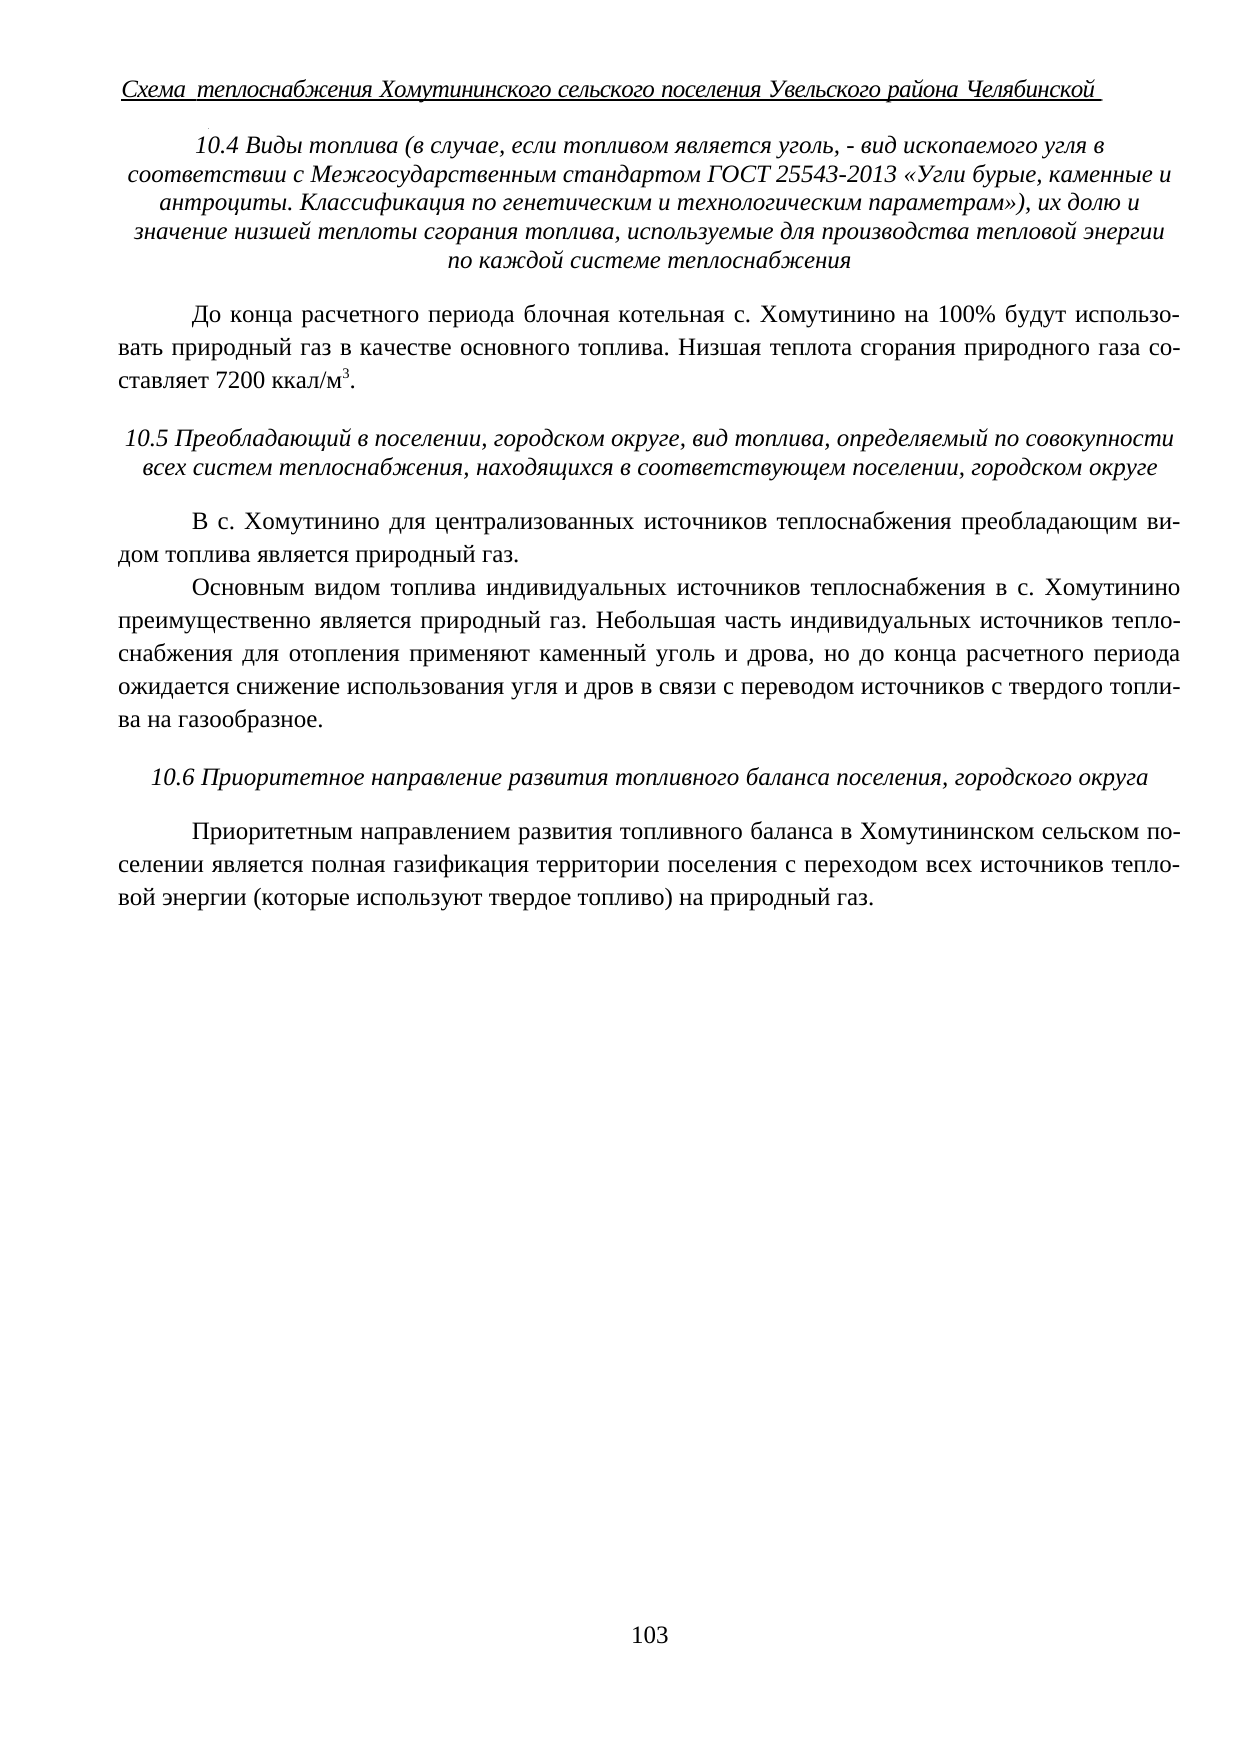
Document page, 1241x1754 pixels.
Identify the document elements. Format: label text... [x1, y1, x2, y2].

text антроциты. Классификация по генетическим и технологическим параметрам»), их долю и значение низшей теплоты сгорания топлива, используемые для производства тепловой энергии по каждой системе теплоснабжения [118, 187, 1180, 274]
text До конца расчетного периода блочная котельная с. Хомутинино на 100% будут использо- вать природный газ в качестве основного топлива. Низшая теплота сгорания природного газа со- ставляет 7200 ккал/м3. [118, 299, 1182, 394]
text Основным видом топлива индивидуальных источников теплоснабжения в с. Хомутинино преимущественно является природный газ. Небольшая часть индивидуальных источников тепло- снабжения для отопления применяют каменный уголь и дрова, но до конца расчетного периода ожидается снижение использования угля и дров в связи с переводом источников с твердого топли- ва на газообразное. [118, 572, 1182, 733]
list Приоритетное направление развития топливного баланса поселения, городского округа [151, 762, 1213, 790]
list Преобладающий в поселении, городском округе, вид топлива, определяемый по совокупности всех систем теплоснабжения, находящихся в соответствующем поселении, городском округе [124, 423, 1174, 480]
text В с. Хомутинино для централизованных источников теплоснабжения преобладающим ви- дом топлива является природный газ. [118, 506, 1182, 568]
list Виды топлива (в случае, если топливом является уголь, - вид ископаемого угля в соответствии с Межгосударственным стандартом ГОСТ 25543-2013 «Угли бурые, каменные и [127, 130, 1172, 187]
text Приоритетным направлением развития топливного баланса в Хомутининском сельском по- селении является полная газификация территории поселения с переходом всех источников тепло- вой энергии (которые используют твердое топливо) на природный газ. [118, 816, 1182, 911]
